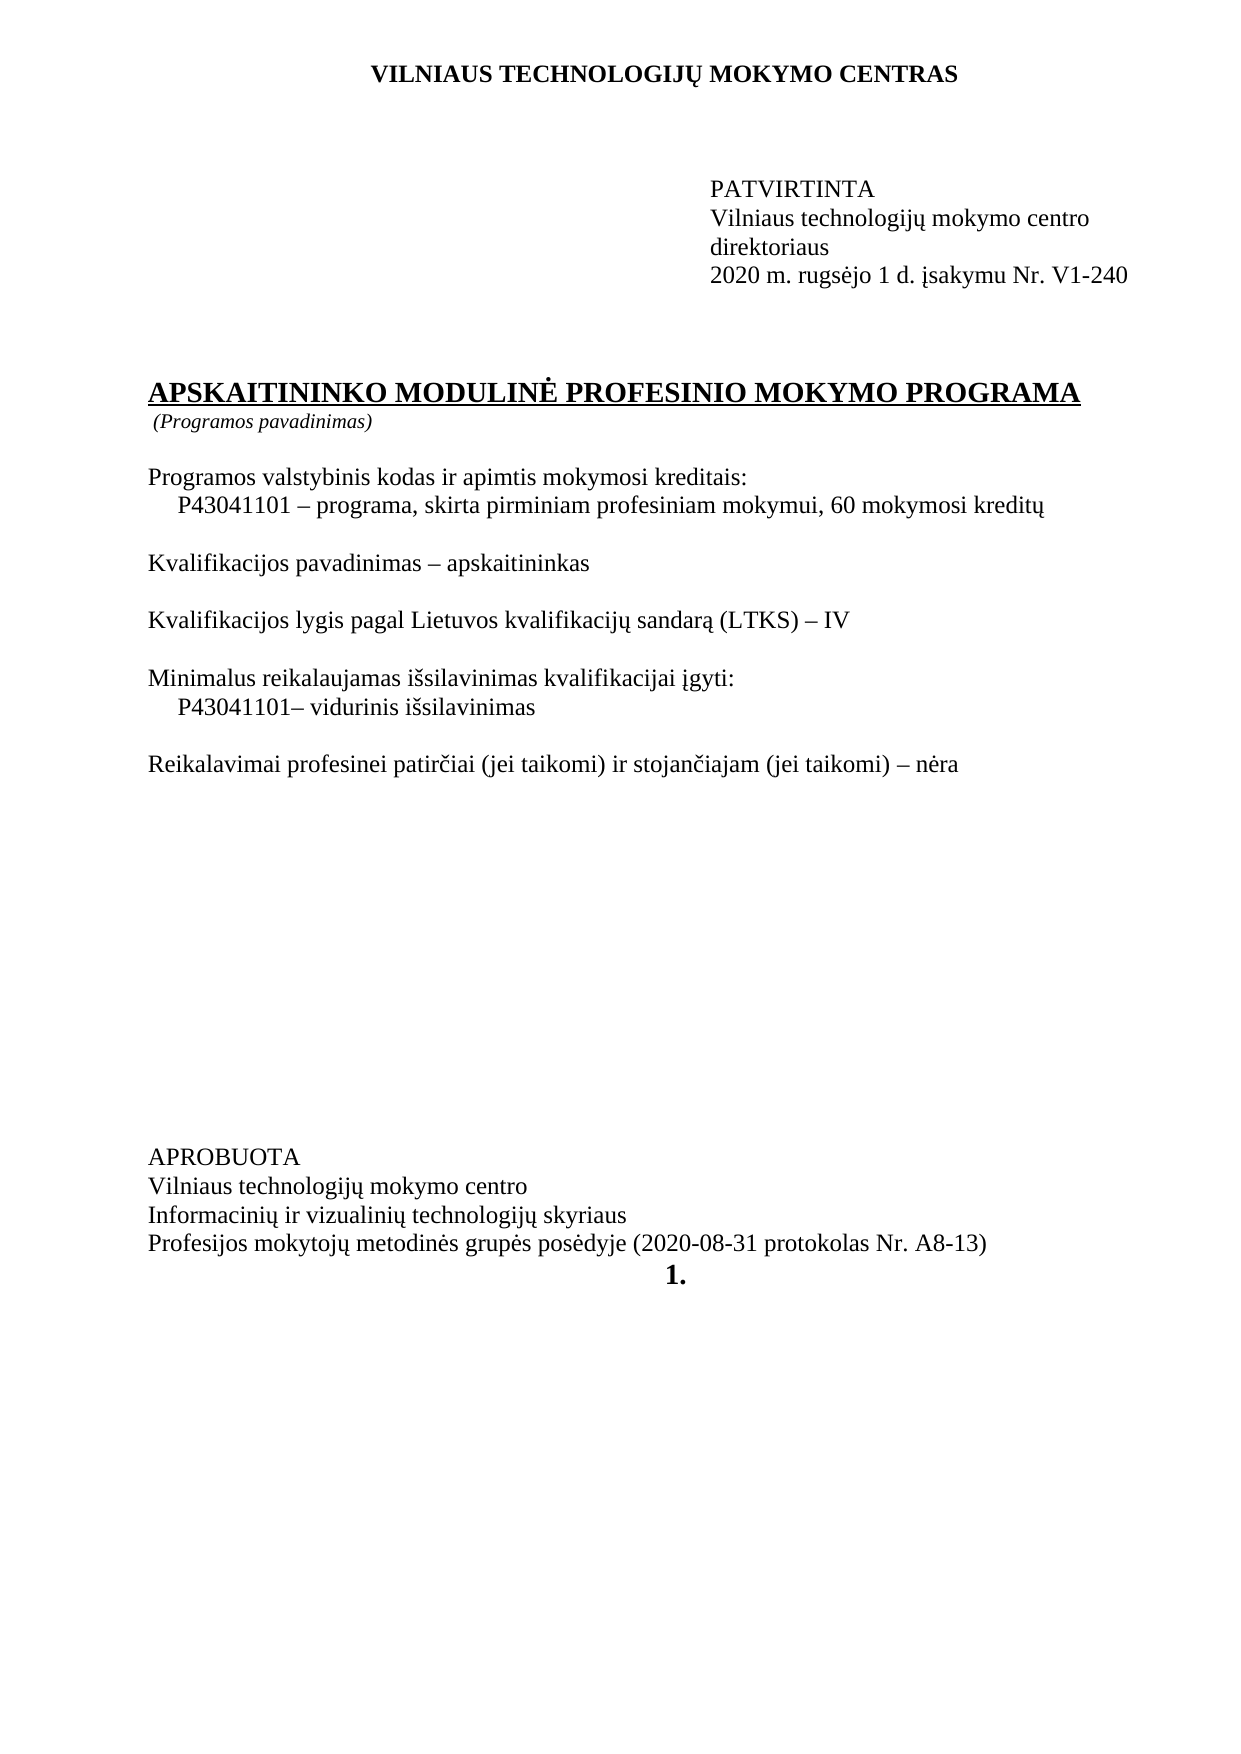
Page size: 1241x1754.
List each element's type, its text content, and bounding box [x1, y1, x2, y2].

text Informacinių ir vizualinių technologijų skyriaus [148, 1200, 1181, 1228]
text APROBUOTA [148, 1142, 1181, 1171]
text P43041101– vidurinis išsilavinimas [177, 692, 1181, 720]
text Reikalavimai profesinei patirčiai (jei taikomi) ir stojančiajam (jei taikomi) – nėra [148, 749, 1181, 778]
text Minimalus reikalaujamas išsilavinimas kvalifikacijai įgyti: [148, 663, 1181, 692]
text direktoriaus [710, 232, 1181, 260]
text Profesijos mokytojų metodinės grupės posėdyje (2020-08-31 protokolas Nr. A8-13) [148, 1228, 1181, 1257]
text VILNIAUS TECHNOLOGIJŲ MOKYMO CENTRAS [148, 59, 1181, 88]
text Kvalifikacijos lygis pagal Lietuvos kvalifikacijų sandarą (LTKS) – IV [148, 605, 1181, 634]
text PATVIRTINTA [148, 174, 1181, 203]
text Vilniaus technologijų mokymo centro [148, 203, 1181, 232]
text Vilniaus technologijų mokymo centro [148, 1171, 1181, 1200]
text 2020 m. rugsėjo 1 d. įsakymu Nr. V1-240 [148, 260, 1181, 289]
text Kvalifikacijos pavadinimas – apskaitininkas [148, 548, 1181, 577]
text APSKAITININKO MODULINĖ PROFESINIO MOKYMO PROGRAMA [148, 375, 1181, 409]
text P43041101 – programa, skirta pirminiam profesiniam mokymui, 60 mokymosi kreditų [177, 490, 1181, 519]
text Programos valstybinis kodas ir apimtis mokymosi kreditais: [148, 462, 1181, 490]
text (Programos pavadinimas) [148, 409, 1181, 433]
